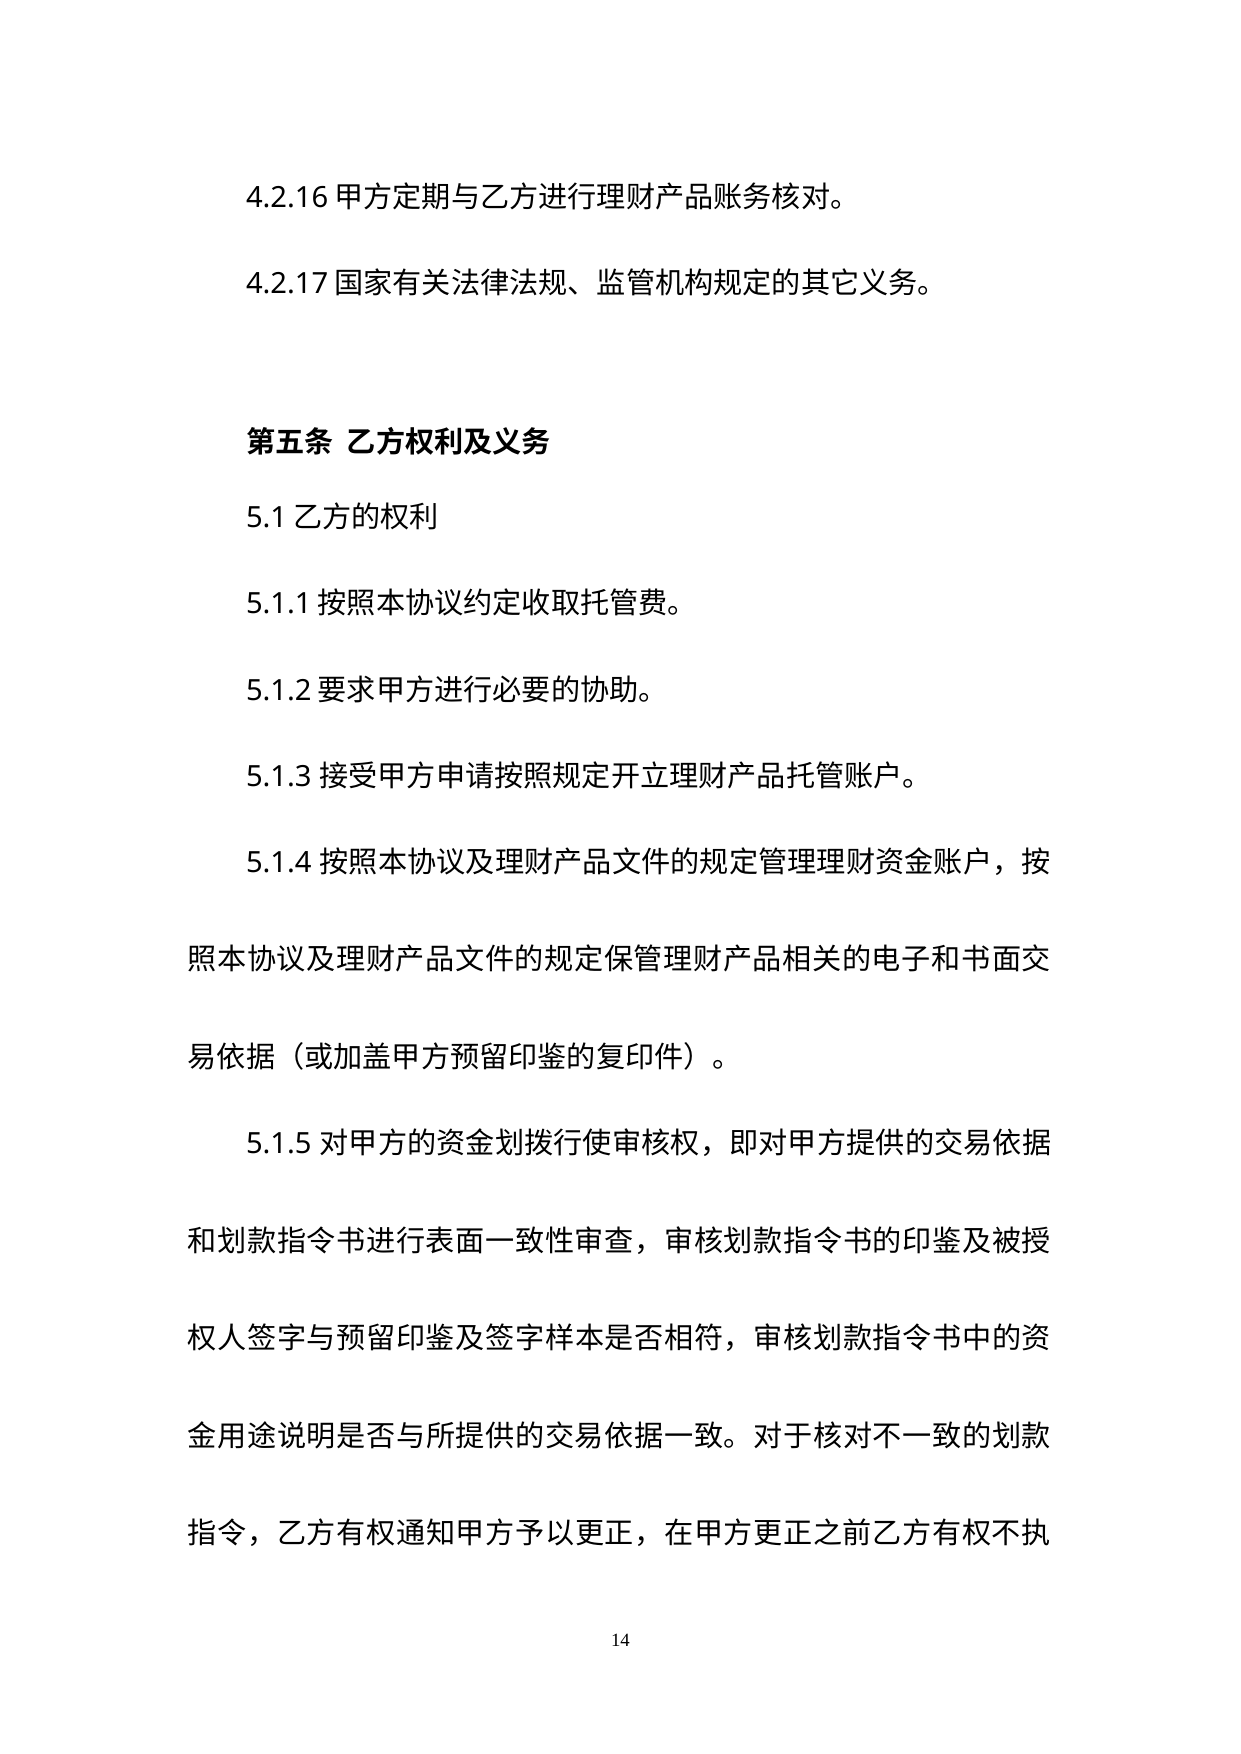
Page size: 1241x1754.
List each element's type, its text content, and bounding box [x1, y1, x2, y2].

text 4.2.17国家有关法律法规、监管机构规定的其它义务。 [187, 248, 1053, 313]
text 5.1.2要求甲方进行必要的协助。 [187, 655, 1053, 720]
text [187, 1108, 1053, 1563]
text 5.1乙方的权利 [187, 482, 1053, 547]
subtitle 第五条 乙方权利及义务 [187, 419, 1053, 461]
text 5.1.3 接受甲方申请按照规定开立理财产品托管账户。 [187, 741, 1053, 806]
text 4.2.16甲方定期与乙方进行理财产品账务核对。 [187, 162, 1053, 227]
text 5.1.4 按照本协议及理财产品文件的规定管理理财资金账户，按照本协议及理财产品文件的规定保管理财产品相关的电子和书面交易依据（或加盖甲方预留印鉴的复印件）。 [187, 827, 1053, 1087]
text 5.1.1按照本协议约定收取托管费。 [187, 569, 1053, 634]
